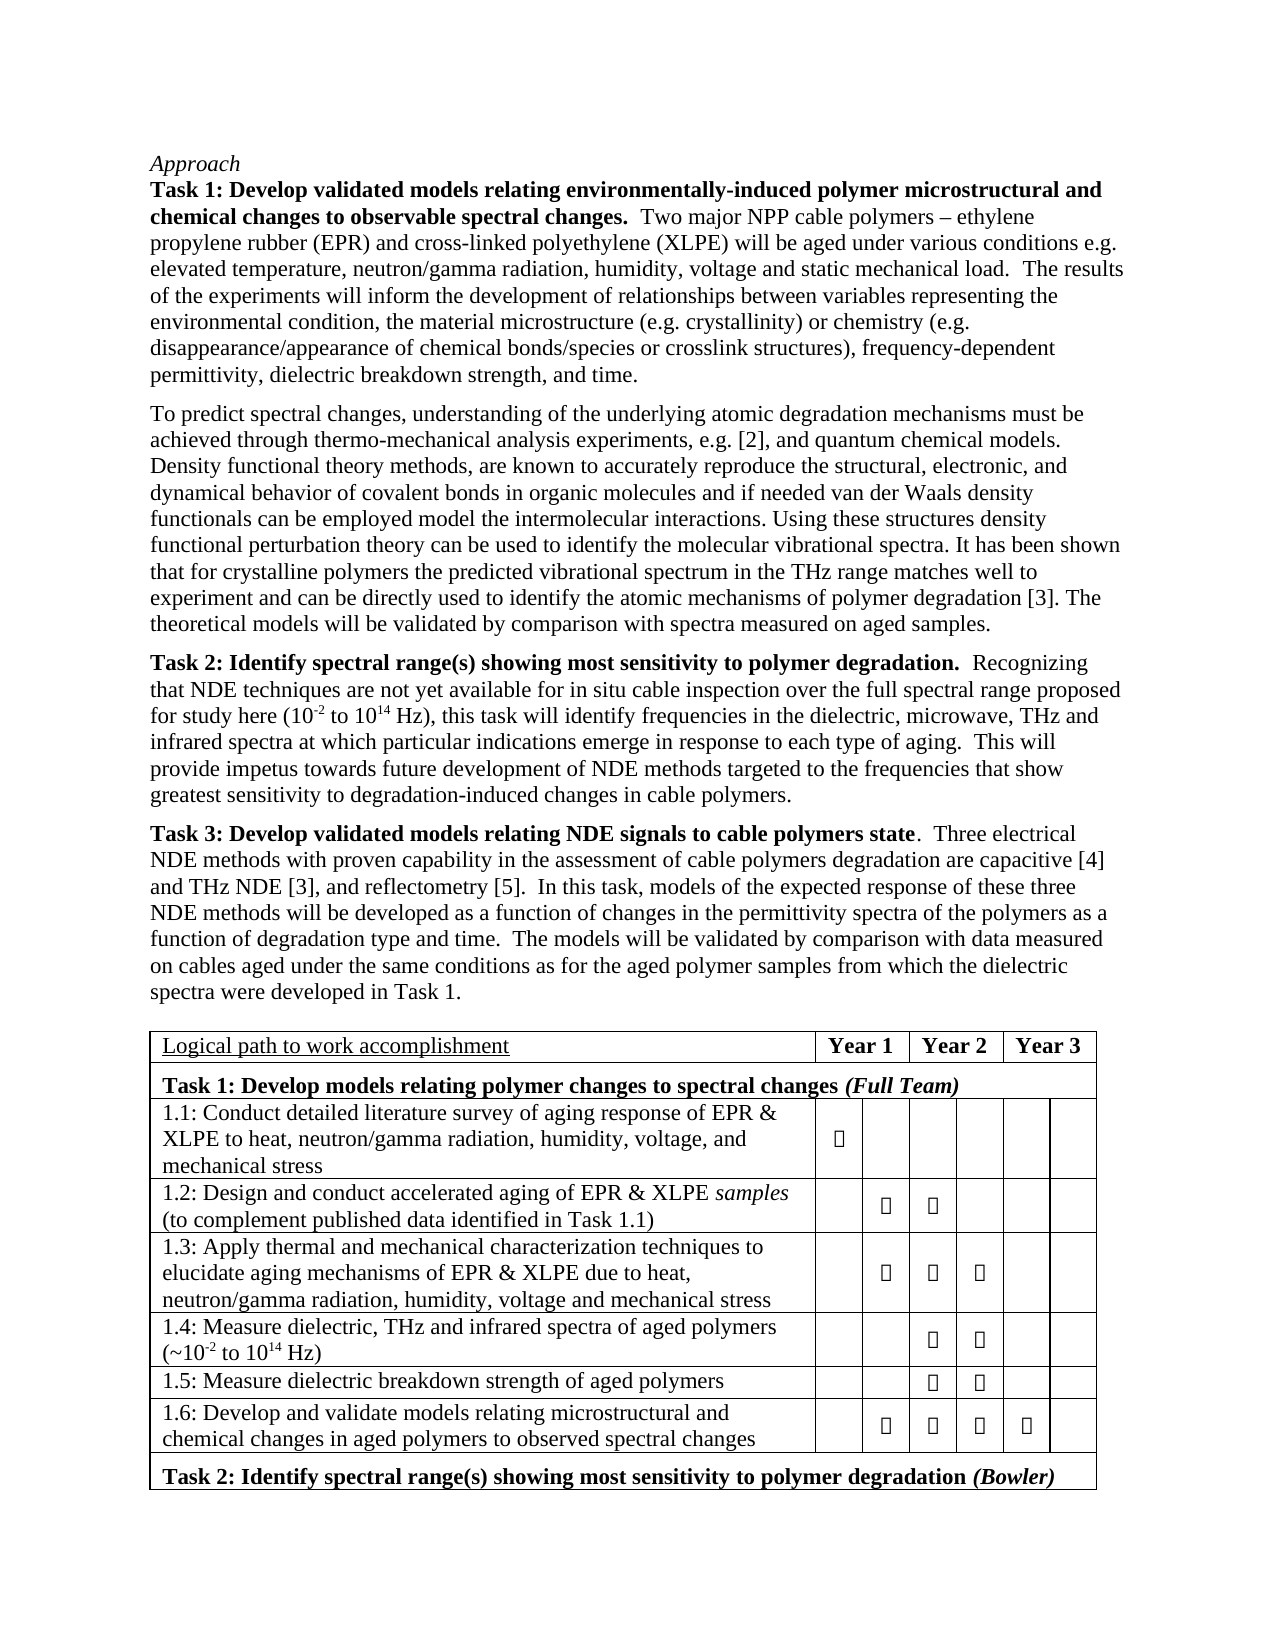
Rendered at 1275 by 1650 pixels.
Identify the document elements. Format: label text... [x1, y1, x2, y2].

table_cell 1.1: Conduct detailed literature survey of aging response of EPR & XLPE to heat, neutron/gamma radiation, humidity, voltage, and mechanical stress [151, 1099, 815, 1178]
table_cell Task 1: Develop models relating polymer changes to spectral changes (Full Team) [151, 1063, 1096, 1098]
table_cell [816, 1399, 862, 1452]
table_cell [957, 1179, 1003, 1232]
table_cell 1.3: Apply thermal and mechanical characterization techniques to elucidate aging mechanisms of EPR & XLPE due to heat, neutron/gamma radiation, humidity, voltage and mechanical stress [151, 1233, 815, 1312]
table_cell [816, 1179, 862, 1232]
table_cell [1004, 1367, 1049, 1398]
table_cell [1051, 1233, 1096, 1312]
table_cell  [910, 1399, 956, 1452]
table_cell  [910, 1179, 956, 1232]
table_cell 1.2: Design and conduct accelerated aging of EPR & XLPE samples (to complement published data identified in Task 1.1) [151, 1179, 815, 1232]
table_cell [957, 1099, 1003, 1178]
table_cell  [957, 1399, 1003, 1452]
table_cell  [910, 1313, 956, 1366]
table_cell [1051, 1179, 1096, 1232]
table_cell  [957, 1313, 1003, 1366]
table_header Logical path to work accomplishment [151, 1032, 815, 1062]
table_cell [816, 1313, 862, 1366]
table_cell  [957, 1233, 1003, 1312]
table_cell [816, 1233, 862, 1312]
table_cell [863, 1367, 909, 1398]
table_cell [1051, 1367, 1096, 1398]
table_cell [1051, 1313, 1096, 1366]
table_cell [1051, 1399, 1096, 1452]
table_cell [816, 1367, 862, 1398]
table_cell 1.6: Develop and validate models relating microstructural and chemical changes in aged polymers to observed spectral changes [151, 1399, 815, 1452]
text Approach [150, 150, 1125, 176]
table_cell [1004, 1233, 1049, 1312]
table_cell  [910, 1233, 956, 1312]
table_cell Task 2: Identify spectral range(s) showing most sensitivity to polymer degradation (Bowler) [151, 1453, 1096, 1489]
table_header Year 2 [910, 1032, 1003, 1062]
text Task 3: Develop validated models relating NDE signals to cable polymers state. Three electrical NDE methods with proven capability in the assessment of cable polymers degradation are capacitive [4] and THz NDE [3], and reflectometry [5]. In this task, models of the expected response of these three NDE methods will be developed as a function of changes in the permittivity spectra of the polymers as a function of degradation type and time. The models will be validated by comparison with data measured on cables aged under the same conditions as for the aged polymer samples from which the dielectric spectra were developed in Task 1. [150, 820, 1125, 1004]
table_cell  [1004, 1399, 1049, 1452]
table_cell [1004, 1313, 1049, 1366]
text Task 1: Develop validated models relating environmentally-induced polymer microstructural and chemical changes to observable spectral changes. Two major NPP cable polymers – ethylene propylene rubber (EPR) and cross-linked polyethylene (XLPE) will be aged under various conditions e.g. elevated temperature, neutron/gamma radiation, humidity, voltage and static mechanical load. The results of the experiments will inform the development of relationships between variables representing the environmental condition, the material microstructure (e.g. crystallinity) or chemistry (e.g. disappearance/appearance of chemical bonds/species or crosslink structures), frequency-dependent permittivity, dielectric breakdown strength, and time. [150, 176, 1125, 387]
table_header Year 3 [1004, 1032, 1096, 1062]
table_cell  [863, 1233, 909, 1312]
table_cell [910, 1099, 956, 1178]
table_cell [1004, 1099, 1049, 1178]
table_cell [1051, 1099, 1096, 1178]
table_cell [863, 1099, 909, 1178]
table_cell  [863, 1399, 909, 1452]
table_cell [1004, 1179, 1049, 1232]
table_header Year 1 [816, 1032, 909, 1062]
text Task 2: Identify spectral range(s) showing most sensitivity to polymer degradation. Recognizing that NDE techniques are not yet available for in situ cable inspection over the full spectral range proposed for study here (10-2 to 1014 Hz), this task will identify frequencies in the dielectric, microwave, THz and infrared spectra at which particular indications emerge in response to each type of aging. This will provide impetus towards future development of NDE methods targeted to the frequencies that show greatest sensitivity to degradation-induced changes in cable polymers. [150, 649, 1125, 807]
text To predict spectral changes, understanding of the underlying atomic degradation mechanisms must be achieved through thermo-mechanical analysis experiments, e.g. [2], and quantum chemical models. Density functional theory methods, are known to accurately reproduce the structural, electronic, and dynamical behavior of covalent bonds in organic molecules and if needed van der Waals density functionals can be employed model the intermolecular interactions. Using these structures density functional perturbation theory can be used to identify the molecular vibrational spectra. It has been shown that for crystalline polymers the predicted vibrational spectrum in the THz range matches well to experiment and can be directly used to identify the atomic mechanisms of polymer degradation [3]. The theoretical models will be validated by comparison with spectra measured on aged samples. [150, 400, 1125, 637]
table_cell  [863, 1179, 909, 1232]
table_cell 1.4: Measure dielectric, THz and infrared spectra of aged polymers (~10-2 to 1014 Hz) [151, 1313, 815, 1366]
table_cell [863, 1313, 909, 1366]
table_cell  [816, 1099, 862, 1178]
table_cell  [910, 1367, 956, 1398]
table_cell 1.5: Measure dielectric breakdown strength of aged polymers [151, 1367, 815, 1398]
table_cell  [957, 1367, 1003, 1398]
